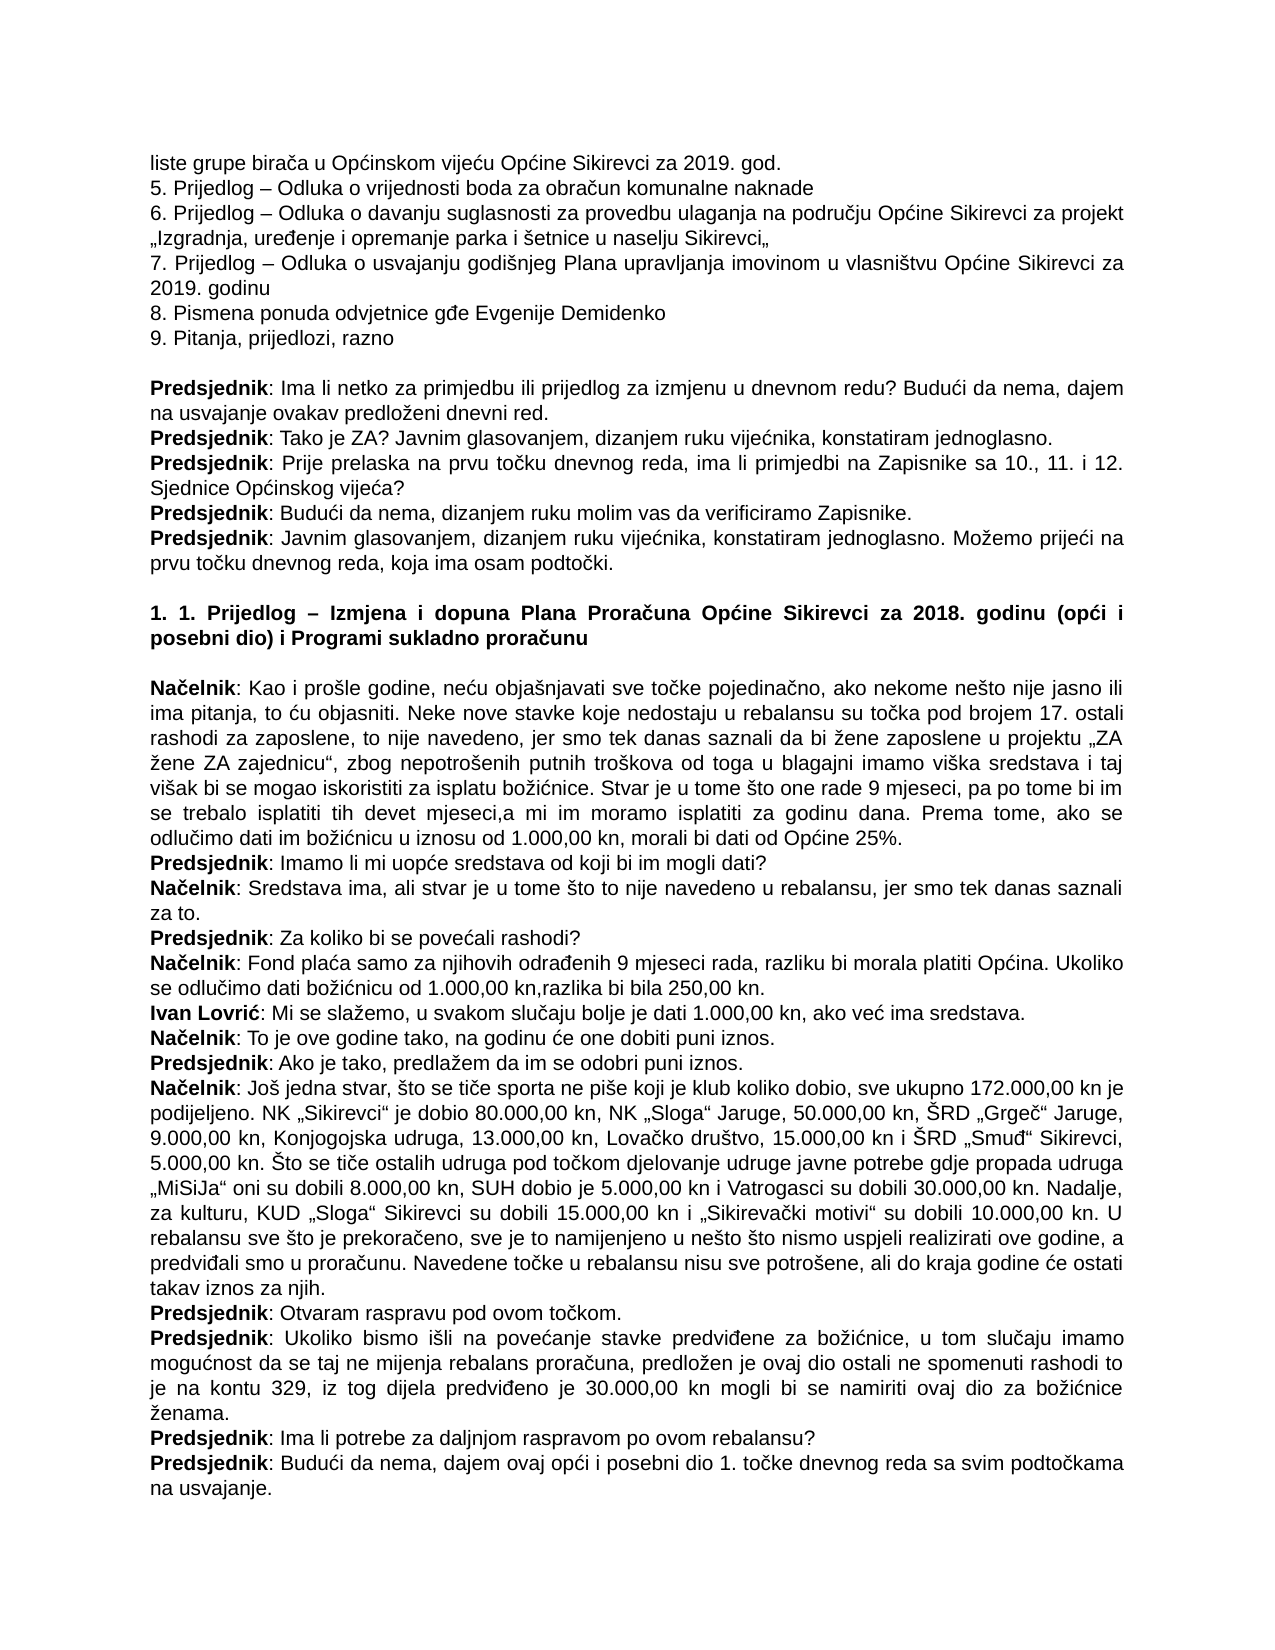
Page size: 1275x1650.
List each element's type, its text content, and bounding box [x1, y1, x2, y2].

text Predsjednik: Javnim glasovanjem, dizanjem ruku vijećnika, konstatiram jednoglasno. Možemo prijeći na prvu točku dnevnog reda, koja ima osam podtočki. [150, 525, 1125, 575]
text 6. Prijedlog – Odluka o davanju suglasnosti za provedbu ulaganja na području Općine Sikirevci za projekt „Izgradnja, uređenje i opremanje parka i šetnice u naselju Sikirevci„ [150, 200, 1125, 250]
text 1. 1. Prijedlog – Izmjena i dopuna Plana Proračuna Općine Sikirevci za 2018. godinu (opći i posebni dio) i Programi sukladno proračunu [150, 600, 1125, 650]
text Predsjednik: Ukoliko bismo išli na povećanje stavke predviđene za božićnice, u tom slučaju imamo mogućnost da se taj ne mijenja rebalans proračuna, predložen je ovaj dio ostali ne spomenuti rashodi to je na kontu 329, iz tog dijela predviđeno je 30.000,00 kn mogli bi se namiriti ovaj dio za božićnice ženama. [150, 1325, 1125, 1425]
text Predsjednik: Imamo li mi uopće sredstava od koji bi im mogli dati? [150, 850, 1125, 875]
text Predsjednik: Za koliko bi se povećali rashodi? [150, 925, 1125, 950]
text Načelnik: Sredstava ima, ali stvar je u tome što to nije navedeno u rebalansu, jer smo tek danas saznali za to. [150, 875, 1125, 925]
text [150, 150, 1125, 175]
text Načelnik: To je ove godine tako, na godinu će one dobiti puni iznos. [150, 1025, 1125, 1050]
text 5. Prijedlog – Odluka o vrijednosti boda za obračun komunalne naknade [150, 175, 1125, 200]
text 8. Pismena ponuda odvjetnice gđe Evgenije Demidenko [150, 300, 1125, 325]
text Predsjednik: Ako je tako, predlažem da im se odobri puni iznos. [150, 1050, 1125, 1075]
text 7. Prijedlog – Odluka o usvajanju godišnjeg Plana upravljanja imovinom u vlasništvu Općine Sikirevci za 2019. godinu [150, 250, 1125, 300]
text Načelnik: Fond plaća samo za njihovih odrađenih 9 mjeseci rada, razliku bi morala platiti Općina. Ukoliko se odlučimo dati božićnicu od 1.000,00 kn,razlika bi bila 250,00 kn. [150, 950, 1125, 1000]
text Predsjednik: Budući da nema, dajem ovaj opći i posebni dio 1. točke dnevnog reda sa svim podtočkama na usvajanje. [150, 1450, 1125, 1500]
text Predsjednik: Otvaram raspravu pod ovom točkom. [150, 1300, 1125, 1325]
text Načelnik: Kao i prošle godine, neću objašnjavati sve točke pojedinačno, ako nekome nešto nije jasno ili ima pitanja, to ću objasniti. Neke nove stavke koje nedostaju u rebalansu su točka pod brojem 17. ostali rashodi za zaposlene, to nije navedeno, jer smo tek danas saznali da bi žene zaposlene u projektu „ZA žene ZA zajednicu“, zbog nepotrošenih putnih troškova od toga u blagajni imamo viška sredstava i taj višak bi se mogao iskoristiti za isplatu božićnice. Stvar je u tome što one rade 9 mjeseci, pa po tome bi im se trebalo isplatiti tih devet mjeseci,a mi im moramo isplatiti za godinu dana. Prema tome, ako se odlučimo dati im božićnicu u iznosu od 1.000,00 kn, morali bi dati od Općine 25%. [150, 675, 1125, 850]
text Predsjednik: Ima li potrebe za daljnjom raspravom po ovom rebalansu? [150, 1425, 1125, 1450]
text 9. Pitanja, prijedlozi, razno [150, 325, 1125, 350]
text Predsjednik: Budući da nema, dizanjem ruku molim vas da verificiramo Zapisnike. [150, 500, 1125, 525]
text Načelnik: Još jedna stvar, što se tiče sporta ne piše koji je klub koliko dobio, sve ukupno 172.000,00 kn je podijeljeno. NK „Sikirevci“ je dobio 80.000,00 kn, NK „Sloga“ Jaruge, 50.000,00 kn, ŠRD „Grgeč“ Jaruge, 9.000,00 kn, Konjogojska udruga, 13.000,00 kn, Lovačko društvo, 15.000,00 kn i ŠRD „Smuđ“ Sikirevci, 5.000,00 kn. Što se tiče ostalih udruga pod točkom djelovanje udruge javne potrebe gdje propada udruga „MiSiJa“ oni su dobili 8.000,00 kn, SUH dobio je 5.000,00 kn i Vatrogasci su dobili 30.000,00 kn. Nadalje, za kulturu, KUD „Sloga“ Sikirevci su dobili 15.000,00 kn i „Sikirevački motivi“ su dobili 10.000,00 kn. U rebalansu sve što je prekoračeno, sve je to namijenjeno u nešto što nismo uspjeli realizirati ove godine, a predviđali smo u proračunu. Navedene točke u rebalansu nisu sve potrošene, ali do kraja godine će ostati takav iznos za njih. [150, 1075, 1125, 1300]
text Predsjednik: Ima li netko za primjedbu ili prijedlog za izmjenu u dnevnom redu? Budući da nema, dajem na usvajanje ovakav predloženi dnevni red. [150, 375, 1125, 425]
text Predsjednik: Tako je ZA? Javnim glasovanjem, dizanjem ruku vijećnika, konstatiram jednoglasno. [150, 425, 1125, 450]
text Predsjednik: Prije prelaska na prvu točku dnevnog reda, ima li primjedbi na Zapisnike sa 10., 11. i 12. Sjednice Općinskog vijeća? [150, 450, 1125, 500]
text Ivan Lovrić: Mi se slažemo, u svakom slučaju bolje je dati 1.000,00 kn, ako već ima sredstava. [150, 1000, 1125, 1025]
